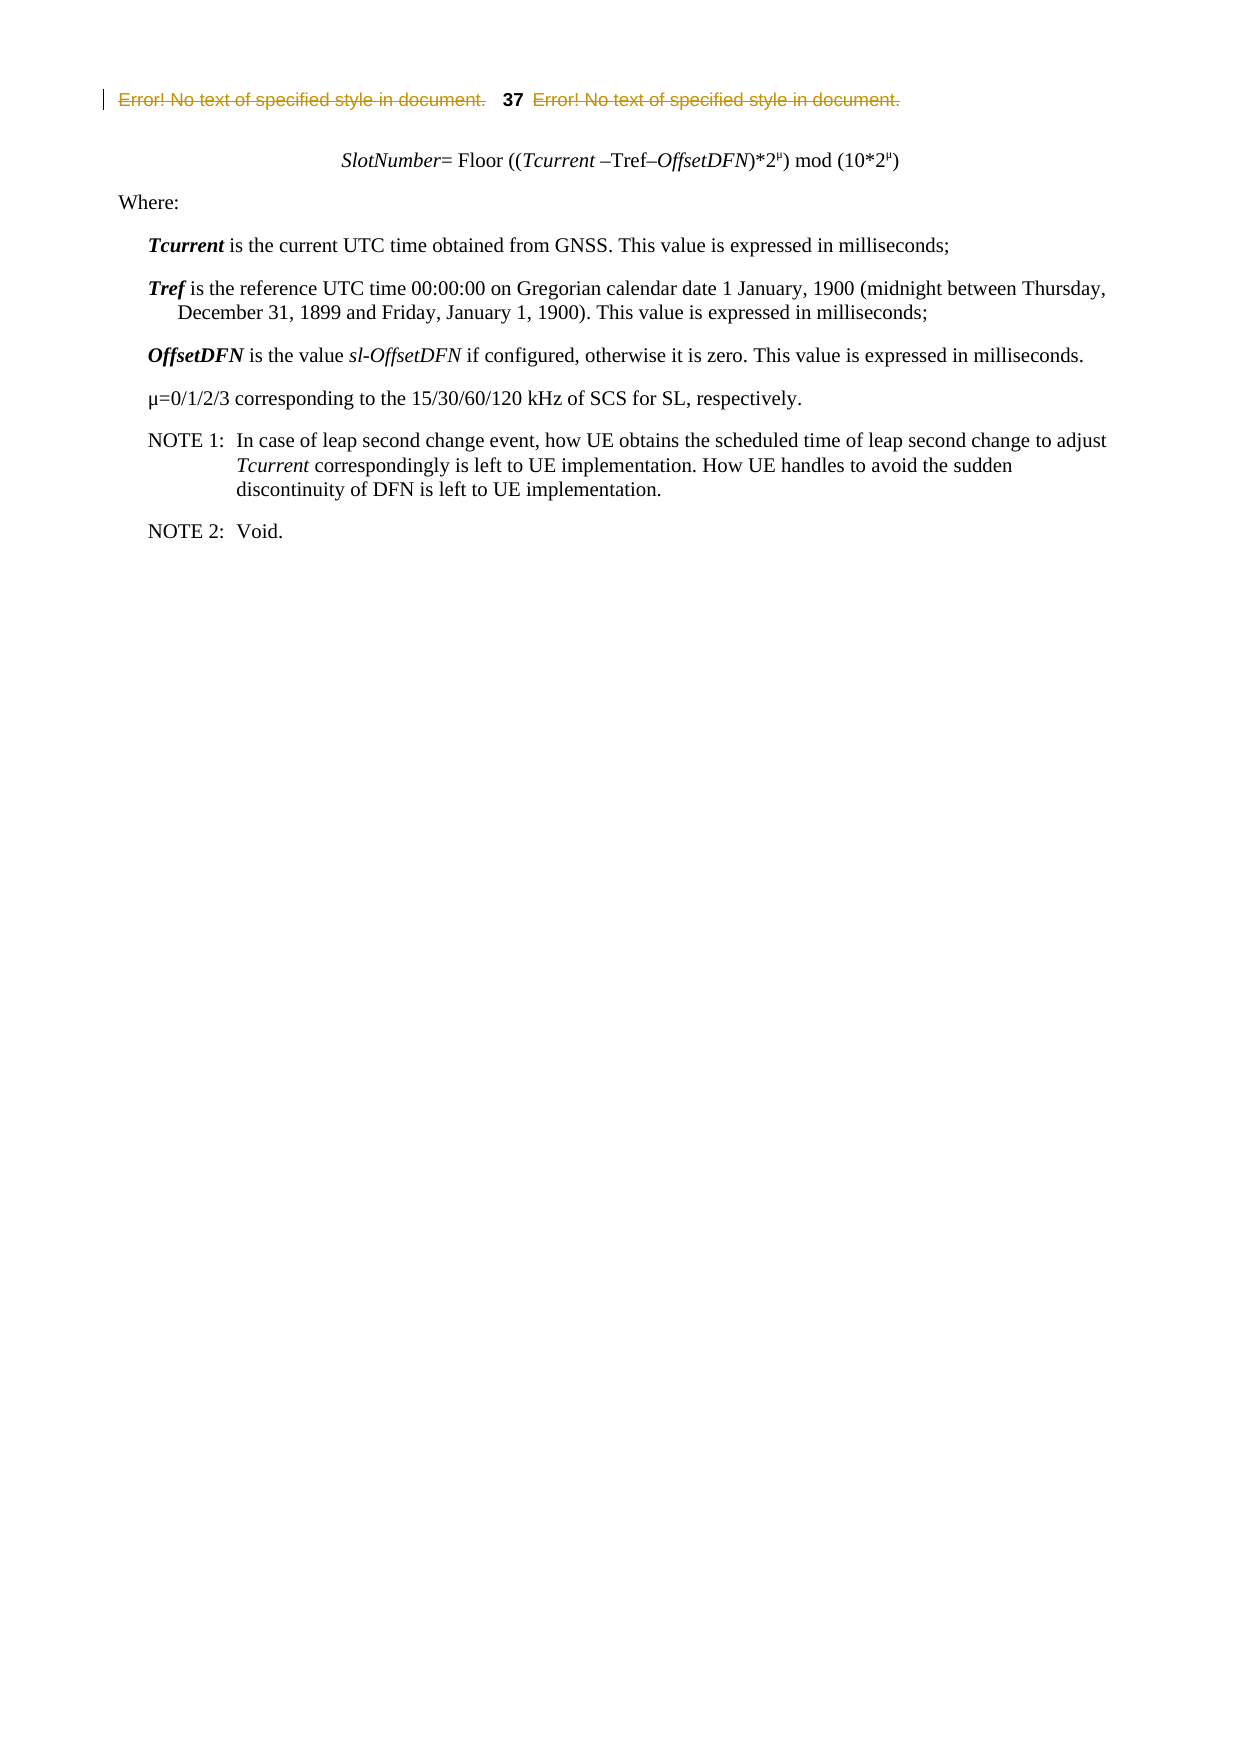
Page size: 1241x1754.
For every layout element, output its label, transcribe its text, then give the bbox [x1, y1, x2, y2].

text Where: [118, 190, 1122, 214]
text Tref is the reference UTC time 00:00:00 on Gregorian calendar date 1 January, 1900 (midnight between Thursday, December 31, 1899 and Friday, January 1, 1900). This value is expressed in milliseconds; [148, 276, 1122, 324]
text SlotNumber= Floor ((Tcurrent –Tref–OffsetDFN)*2μ) mod (10*2μ) [118, 147, 1122, 172]
text NOTE 2: Void. [148, 519, 1122, 543]
text OffsetDFN is the value sl-OffsetDFN if configured, otherwise it is zero. This value is expressed in milliseconds. [148, 343, 1122, 367]
text NOTE 1: In case of leap second change event, how UE obtains the scheduled time of leap second change to adjust Tcurrent correspondingly is left to UE implementation. How UE handles to avoid the sudden discontinuity of DFN is left to UE implementation. [148, 428, 1122, 501]
text Tcurrent is the current UTC time obtained from GNSS. This value is expressed in milliseconds; [148, 233, 1122, 257]
text μ=0/1/2/3 corresponding to the 15/30/60/120 kHz of SCS for SL, respectively. [148, 386, 1122, 410]
